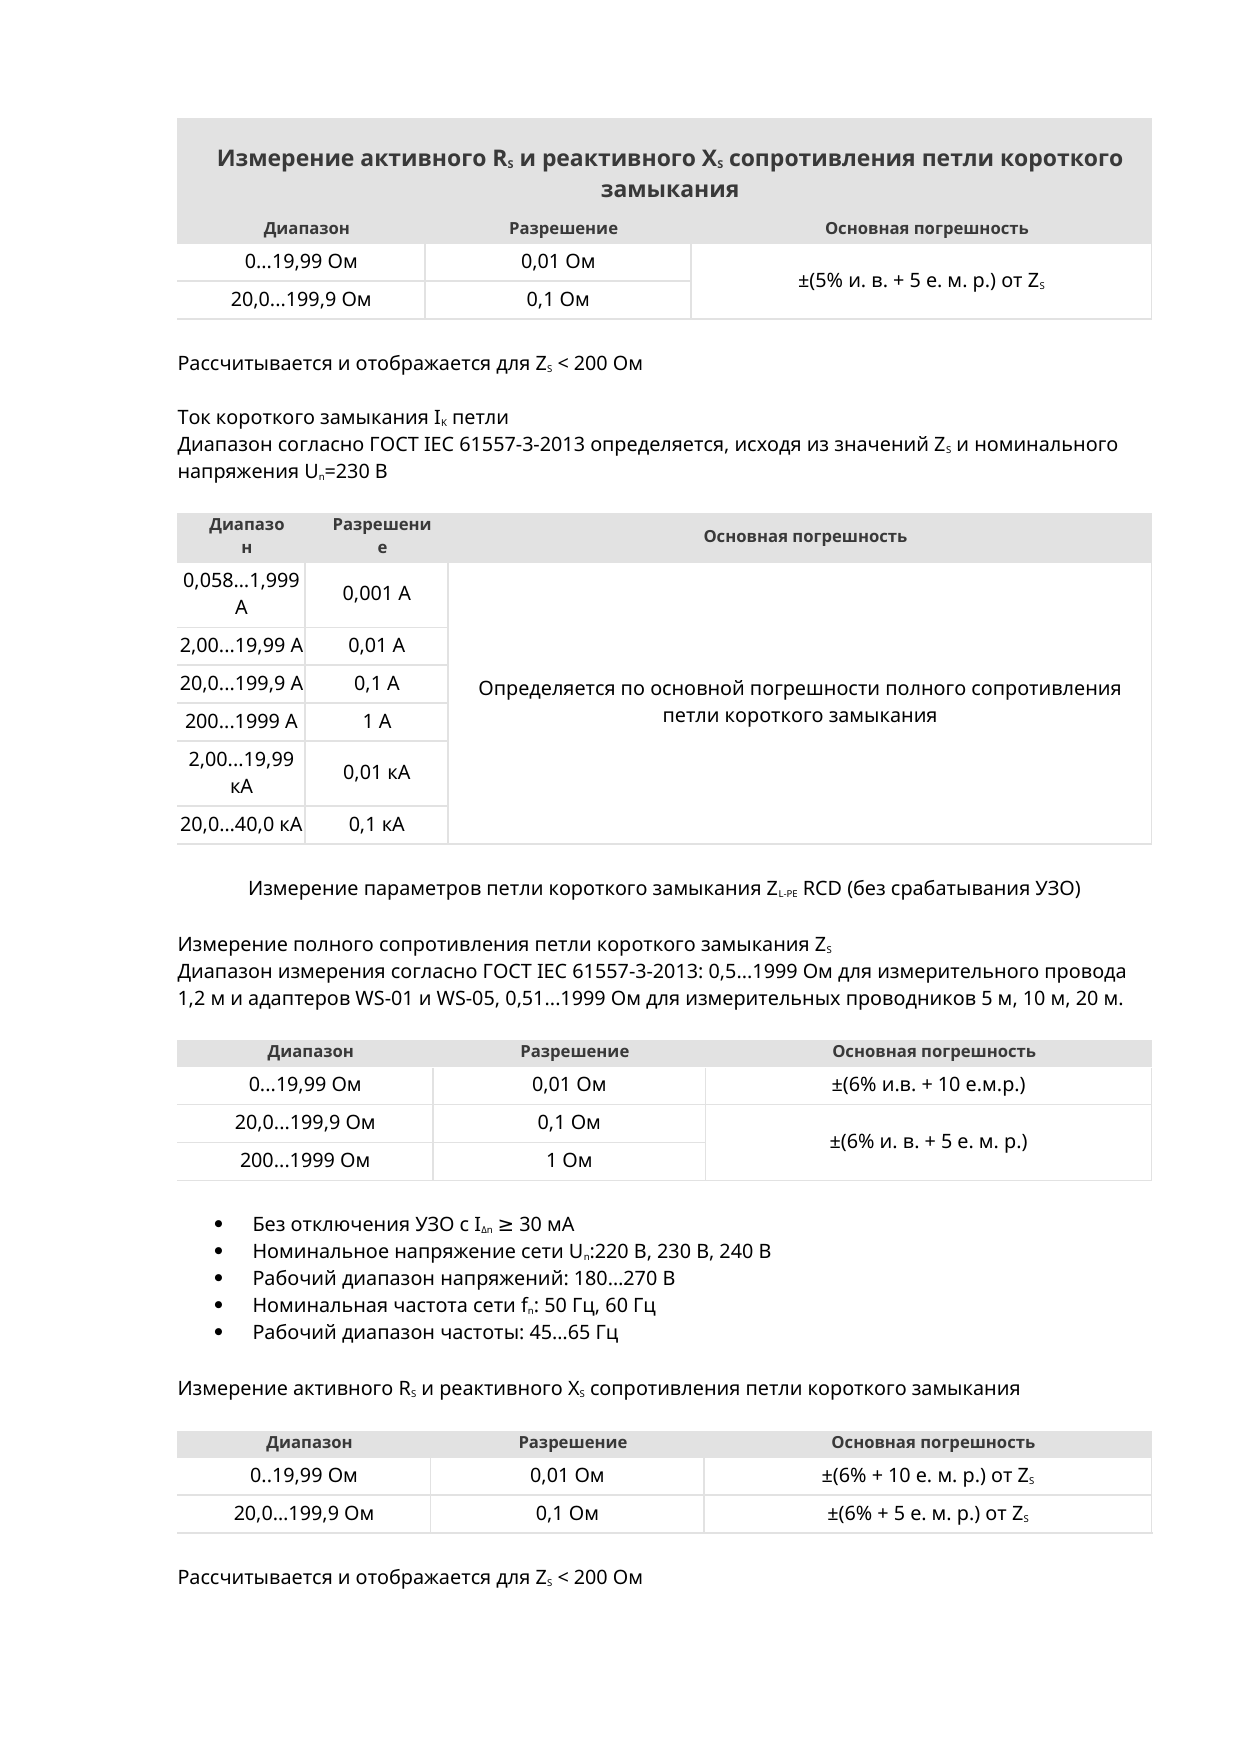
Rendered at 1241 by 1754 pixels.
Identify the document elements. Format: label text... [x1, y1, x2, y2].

table_cell 0,01 кA [306, 742, 447, 805]
table_cell 20,0...199,9 Ом [177, 1105, 432, 1142]
table_cell 2,00...19,99 кA [177, 742, 304, 805]
table_cell ±(6% и.в. + 10 е.м.р.) [706, 1068, 1151, 1104]
table_cell ±(5% и. в. + 5 е. м. р.) от ZS [692, 244, 1151, 318]
table_cell 0,01 A [306, 628, 447, 664]
table_header Основная погрешность [448, 513, 1152, 563]
table_cell 20,0…199,9 Ом [177, 1496, 430, 1532]
table_cell Определяется по основной погрешности полного сопротивления петли короткого замыкания [449, 563, 1151, 843]
list Номинальная частота сети fn: 50 Гц, 60 Гц [215, 1291, 1152, 1318]
list Рабочий диапазон частоты: 45…65 Гц [215, 1318, 1152, 1345]
table_cell 0,001 A [306, 563, 447, 626]
table_cell 0,01 Ом [431, 1458, 703, 1494]
table_cell 1 Ом [434, 1143, 705, 1179]
table_cell 0..19,99 Ом [177, 1458, 430, 1494]
table_cell 0,01 Ом [426, 244, 690, 280]
table_cell 20,0...199,9 A [177, 666, 304, 702]
table_cell Разрешение [425, 217, 691, 244]
table_cell 2,00...19,99 A [177, 628, 304, 664]
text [177, 1563, 1152, 1617]
table_cell Диапазон [177, 217, 425, 244]
table_header Измерение активного RS и реактивного XS сопротивления петли короткого замыкания [177, 118, 1152, 217]
text Измерение параметров петли короткого замыкания ZL-PE RCD (без срабатывания УЗО) [177, 874, 1152, 901]
table_cell 20,0…40,0 кA [177, 807, 304, 843]
table_cell 0,1 Ом [426, 282, 690, 318]
table_cell 200...1999 A [177, 704, 304, 740]
table_header Разрешение [305, 513, 448, 563]
table_header Диапазон [177, 1431, 431, 1458]
table_cell Основная погрешность [691, 217, 1152, 244]
table_cell 1 A [306, 704, 447, 740]
list Рабочий диапазон напряжений: 180…270 В [215, 1264, 1152, 1291]
table_cell 0,1 A [306, 666, 447, 702]
list Без отключения УЗО с IΔn ≥ 30 мA [215, 1210, 1152, 1237]
table_cell 0,1 Ом [434, 1105, 705, 1142]
table_cell 0,1 Ом [431, 1496, 703, 1532]
table_cell 0,1 кA [306, 807, 447, 843]
table_cell ±(6% + 10 е. м. р.) от ZS [705, 1458, 1151, 1494]
table_header Разрешение [433, 1040, 705, 1067]
table_header Диапазон [177, 513, 305, 563]
table_cell ±(6% и. в. + 5 е. м. р.) [706, 1105, 1151, 1179]
table_header Основная погрешность [705, 1040, 1152, 1067]
table_cell 0,058…1,999 A [177, 563, 304, 626]
table_header Диапазон [177, 1040, 433, 1067]
table_cell 0...19,99 Ом [177, 244, 424, 280]
table_cell 0,01 Ом [434, 1068, 705, 1104]
list Номинальное напряжение сети Un:220 В, 230 В, 240 В [215, 1237, 1152, 1264]
table_cell ±(6% + 5 е. м. р.) от ZS [705, 1496, 1151, 1532]
table_header Разрешение [431, 1431, 704, 1458]
table_cell 20,0...199,9 Ом [177, 282, 424, 318]
text Измерение активного RS и реактивного XS сопротивления петли короткого замыкания [177, 1374, 1152, 1401]
text Измерение полного сопротивления петли короткого замыкания ZS Диапазон измерения согласно ГОСТ IEC 61557-3-2013: 0,5...1999 Ом для измерительного провода 1,2 м и адаптеров WS-01 и WS-05, 0,51...1999 Ом для измерительных проводников 5 м, 10 м, 20 м. [177, 930, 1152, 1011]
table_cell 0...19,99 Ом [177, 1068, 432, 1104]
table_header Основная погрешность [704, 1431, 1152, 1458]
table_cell 200...1999 Ом [177, 1143, 432, 1179]
